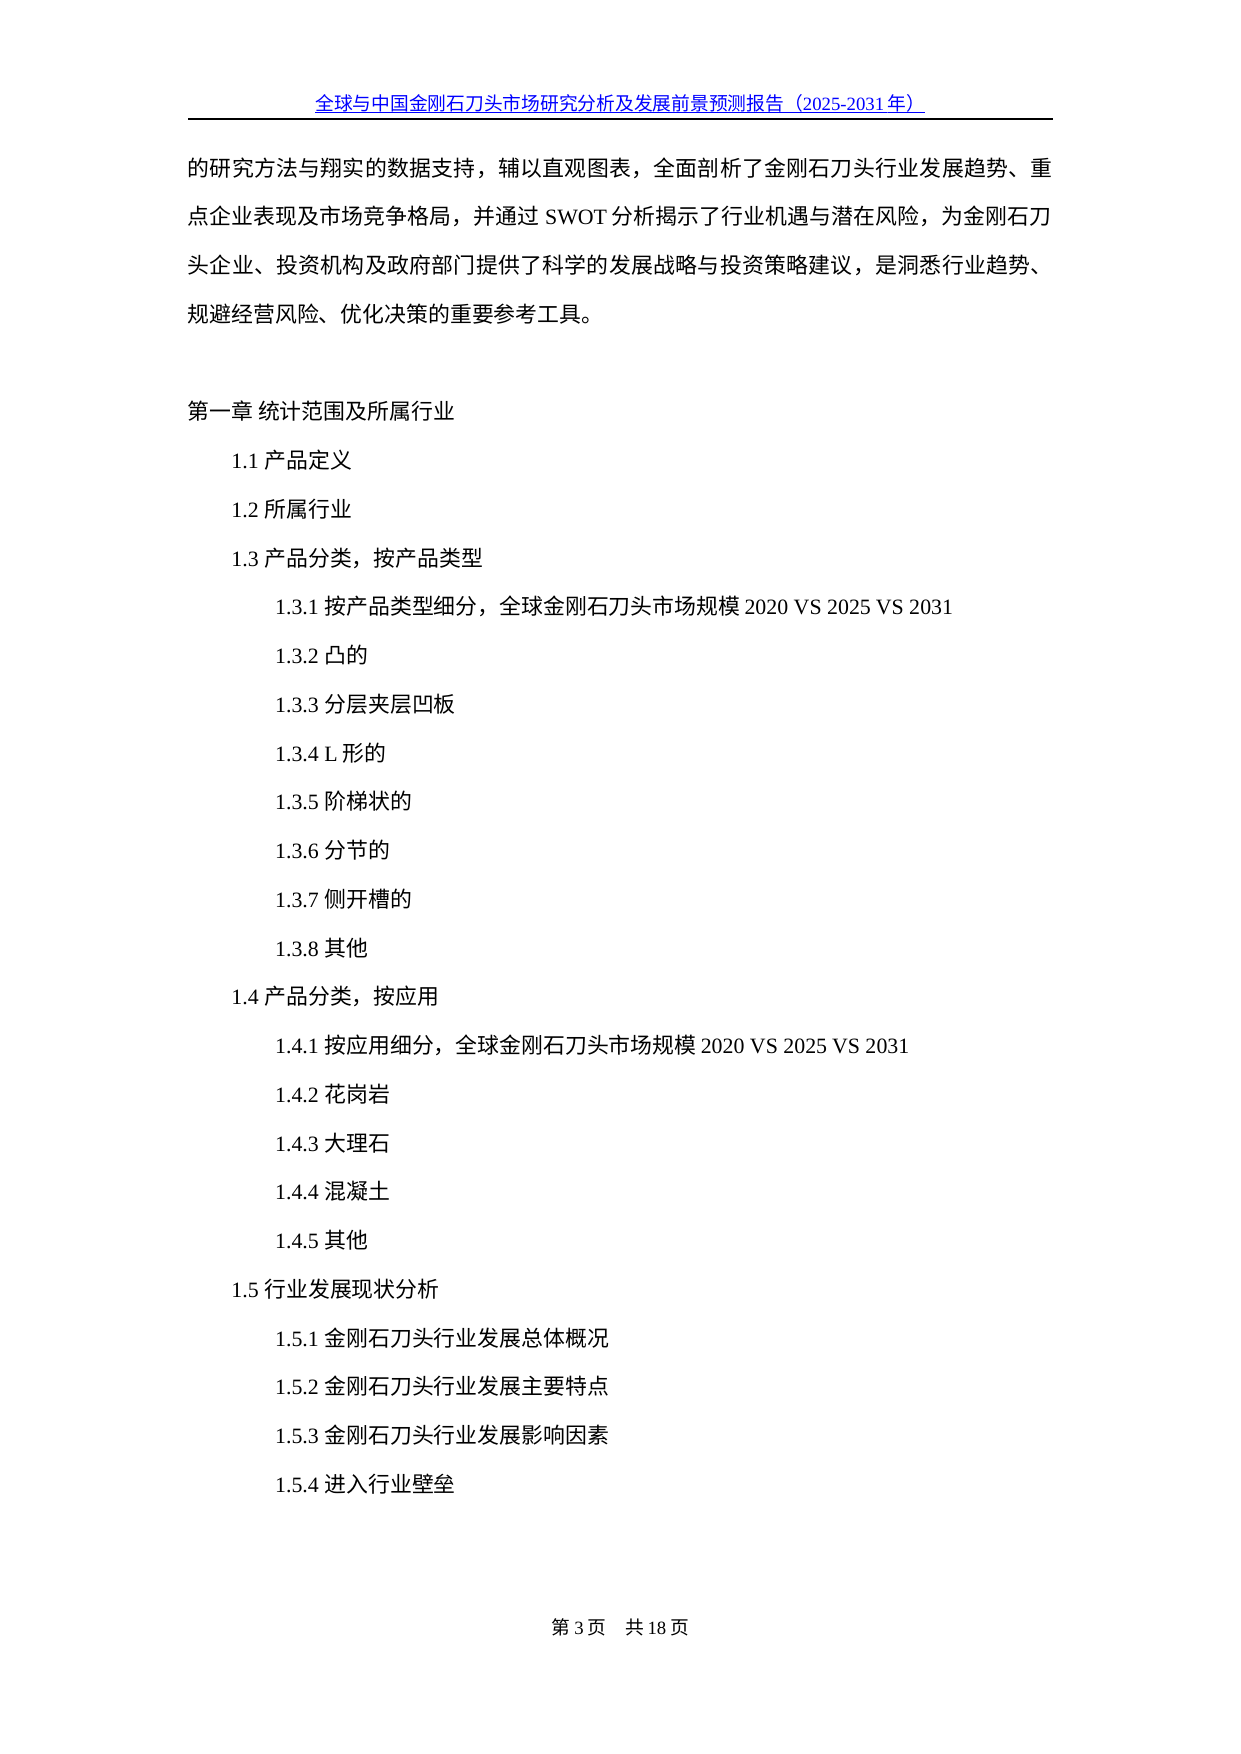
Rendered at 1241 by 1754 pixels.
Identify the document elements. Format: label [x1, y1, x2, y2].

text [187, 150, 1053, 1499]
